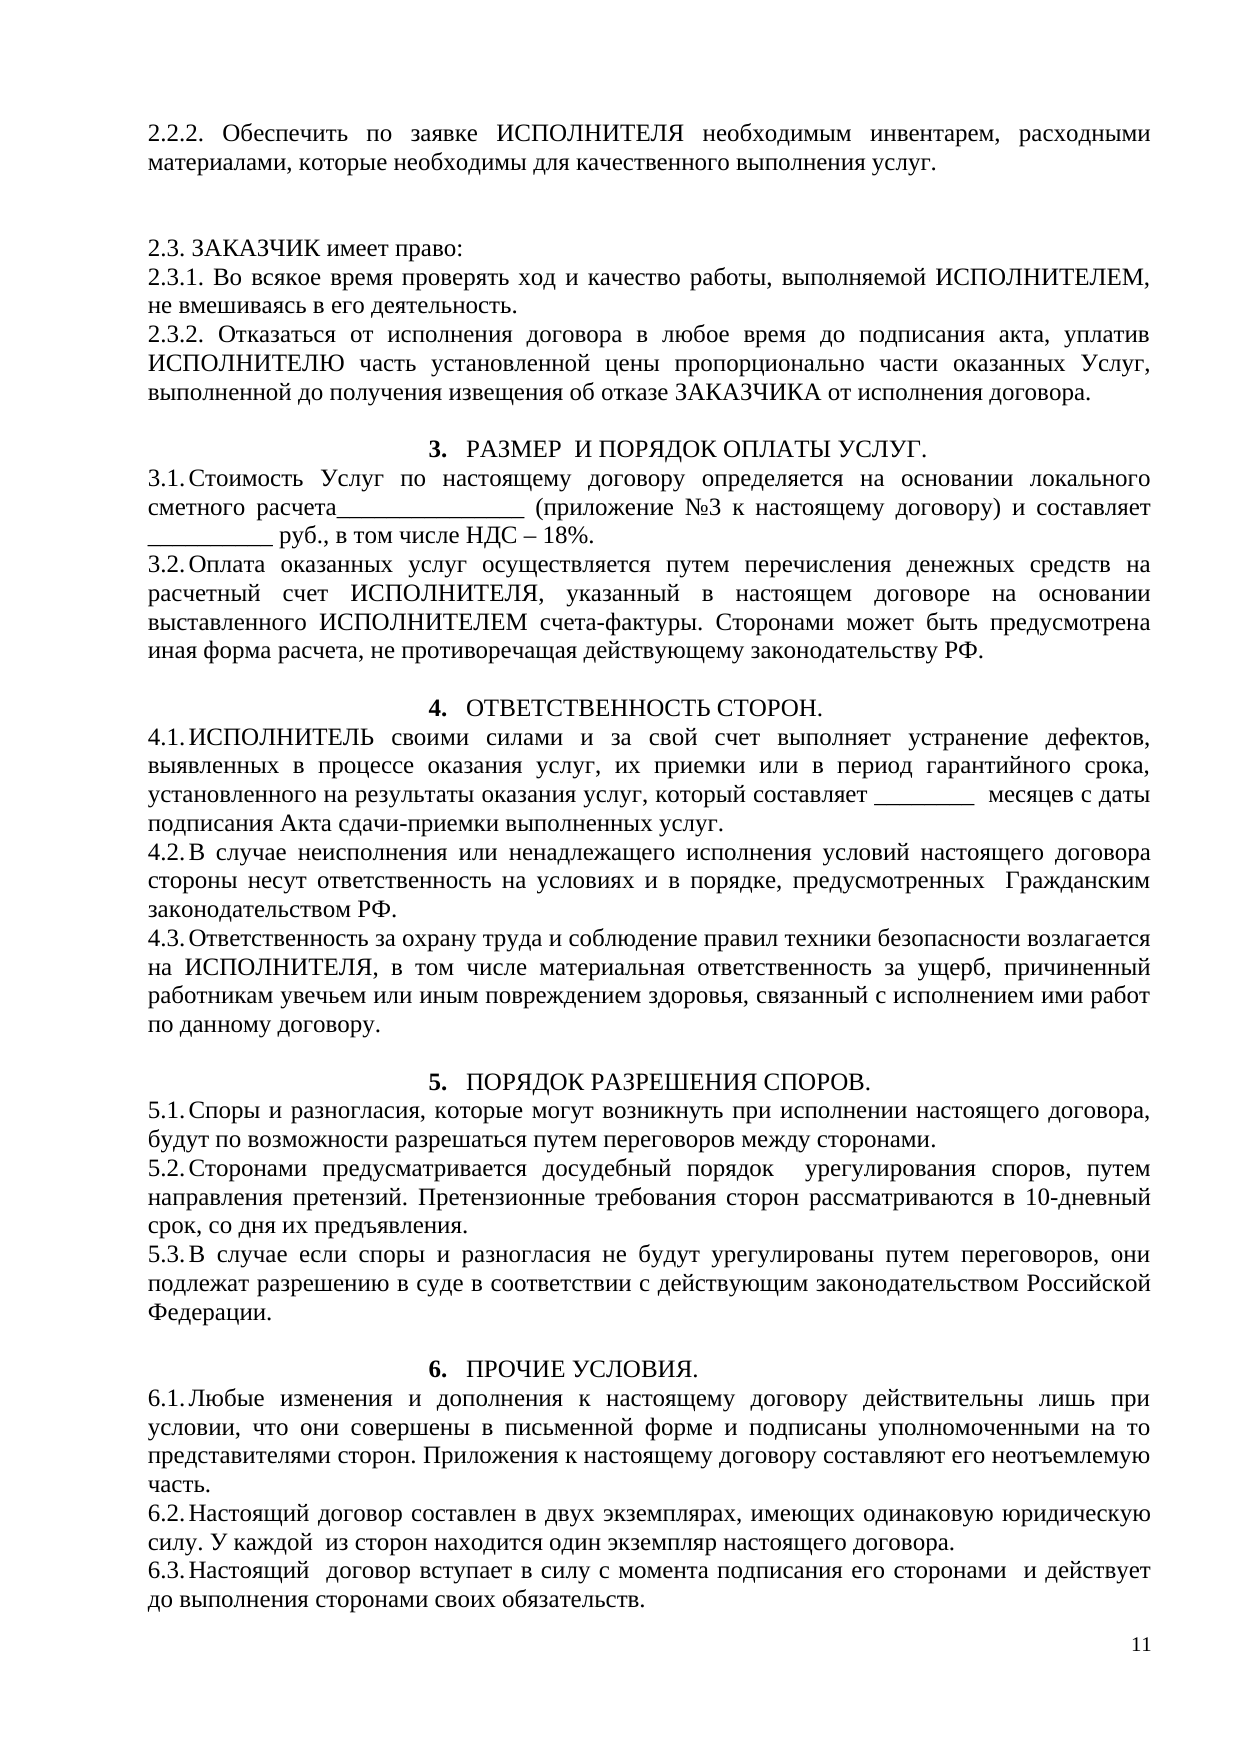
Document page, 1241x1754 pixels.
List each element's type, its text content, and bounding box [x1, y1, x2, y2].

title Стоимость Услуг по настоящему договору определяется на основании локального сметного расчета_______________ (приложение №3 к настоящему договору) и составляет __________ руб., в том числе НДС – 18%. [148, 463, 1152, 549]
title Оплата оказанных услуг осуществляется путем перечисления денежных средств на расчетный счет ИСПОЛНИТЕЛЯ, указанный в настоящем договоре на основании выставленного ИСПОЛНИТЕЛЕМ счета-фактуры. Сторонами может быть предусмотрена иная форма расчета, не противоречащая действующему законодательству РФ. [148, 549, 1152, 664]
title 2.3.2. Отказаться от исполнения договора в любое время до подписания акта, уплатив ИСПОЛНИТЕЛЮ часть установленной цены пропорционально части оказанных Услуг, выполненной до получения извещения об отказе ЗАКАЗЧИКА от исполнения договора. [148, 319, 1152, 406]
list Ответственность за охрану труда и соблюдение правил техники безопасности возлагается на ИСПОЛНИТЕЛЯ, в том числе материальная ответственность за ущерб, причиненный работникам увечьем или иным повреждением здоровья, связанный с исполнением ими работ по данному договору. [148, 923, 1152, 1038]
title Настоящий договор вступает в силу с момента подписания его сторонами и действует до выполнения сторонами своих обязательств. [148, 1556, 1152, 1613]
title Любые изменения и дополнения к настоящему договору действительны лишь при условии, что они совершены в письменной форме и подписаны уполномоченными на то представителями сторон. Приложения к настоящему договору составляют его неотъемлемую часть. [148, 1383, 1152, 1498]
title 2.3.1. Во всякое время проверять ход и качество работы, выполняемой ИСПОЛНИТЕЛЕМ, не вмешиваясь в его деятельность. [148, 262, 1152, 319]
title В случае если споры и разногласия не будут урегулированы путем переговоров, они подлежат разрешению в суде в соответствии с действующим законодательством Российской Федерации. [148, 1239, 1152, 1326]
title Настоящий договор составлен в двух экземплярах, имеющих одинаковую юридическую силу. У каждой из сторон находится один экземпляр настоящего договора. [148, 1498, 1152, 1556]
title ПОРЯДОК РАЗРЕШЕНИЯ СПОРОВ. [428, 1067, 1152, 1096]
title ОТВЕТСТВЕННОСТЬ СТОРОН. [428, 693, 1152, 722]
text 2.2.2. Обеспечить по заявке ИСПОЛНИТЕЛЯ необходимым инвентарем, расходными материалами, которые необходимы для качественного выполнения услуг. [148, 118, 1152, 176]
title Споры и разногласия, которые могут возникнуть при исполнении настоящего договора, будут по возможности разрешаться путем переговоров между сторонами. [148, 1096, 1152, 1153]
title 2.3. ЗАКАЗЧИК имеет право: [148, 233, 1152, 262]
title Сторонами предусматривается досудебный порядок урегулирования споров, путем направления претензий. Претензионные требования сторон рассматриваются в 10-дневный срок, со дня их предъявления. [148, 1153, 1152, 1239]
title РАЗМЕР И ПОРЯДОК ОПЛАТЫ УСЛУГ. [428, 434, 1152, 463]
title ПРОЧИЕ УСЛОВИЯ. [428, 1354, 1152, 1383]
list ИСПОЛНИТЕЛЬ своими силами и за свой счет выполняет устранение дефектов, выявленных в процессе оказания услуг, их приемки или в период гарантийного срока, установленного на результаты оказания услуг, который составляет ________ месяцев с даты подписания Акта сдачи-приемки выполненных услуг. [148, 722, 1152, 837]
list В случае неисполнения или ненадлежащего исполнения условий настоящего договора стороны несут ответственность на условиях и в порядке, предусмотренных Гражданским законодательством РФ. [148, 837, 1152, 923]
